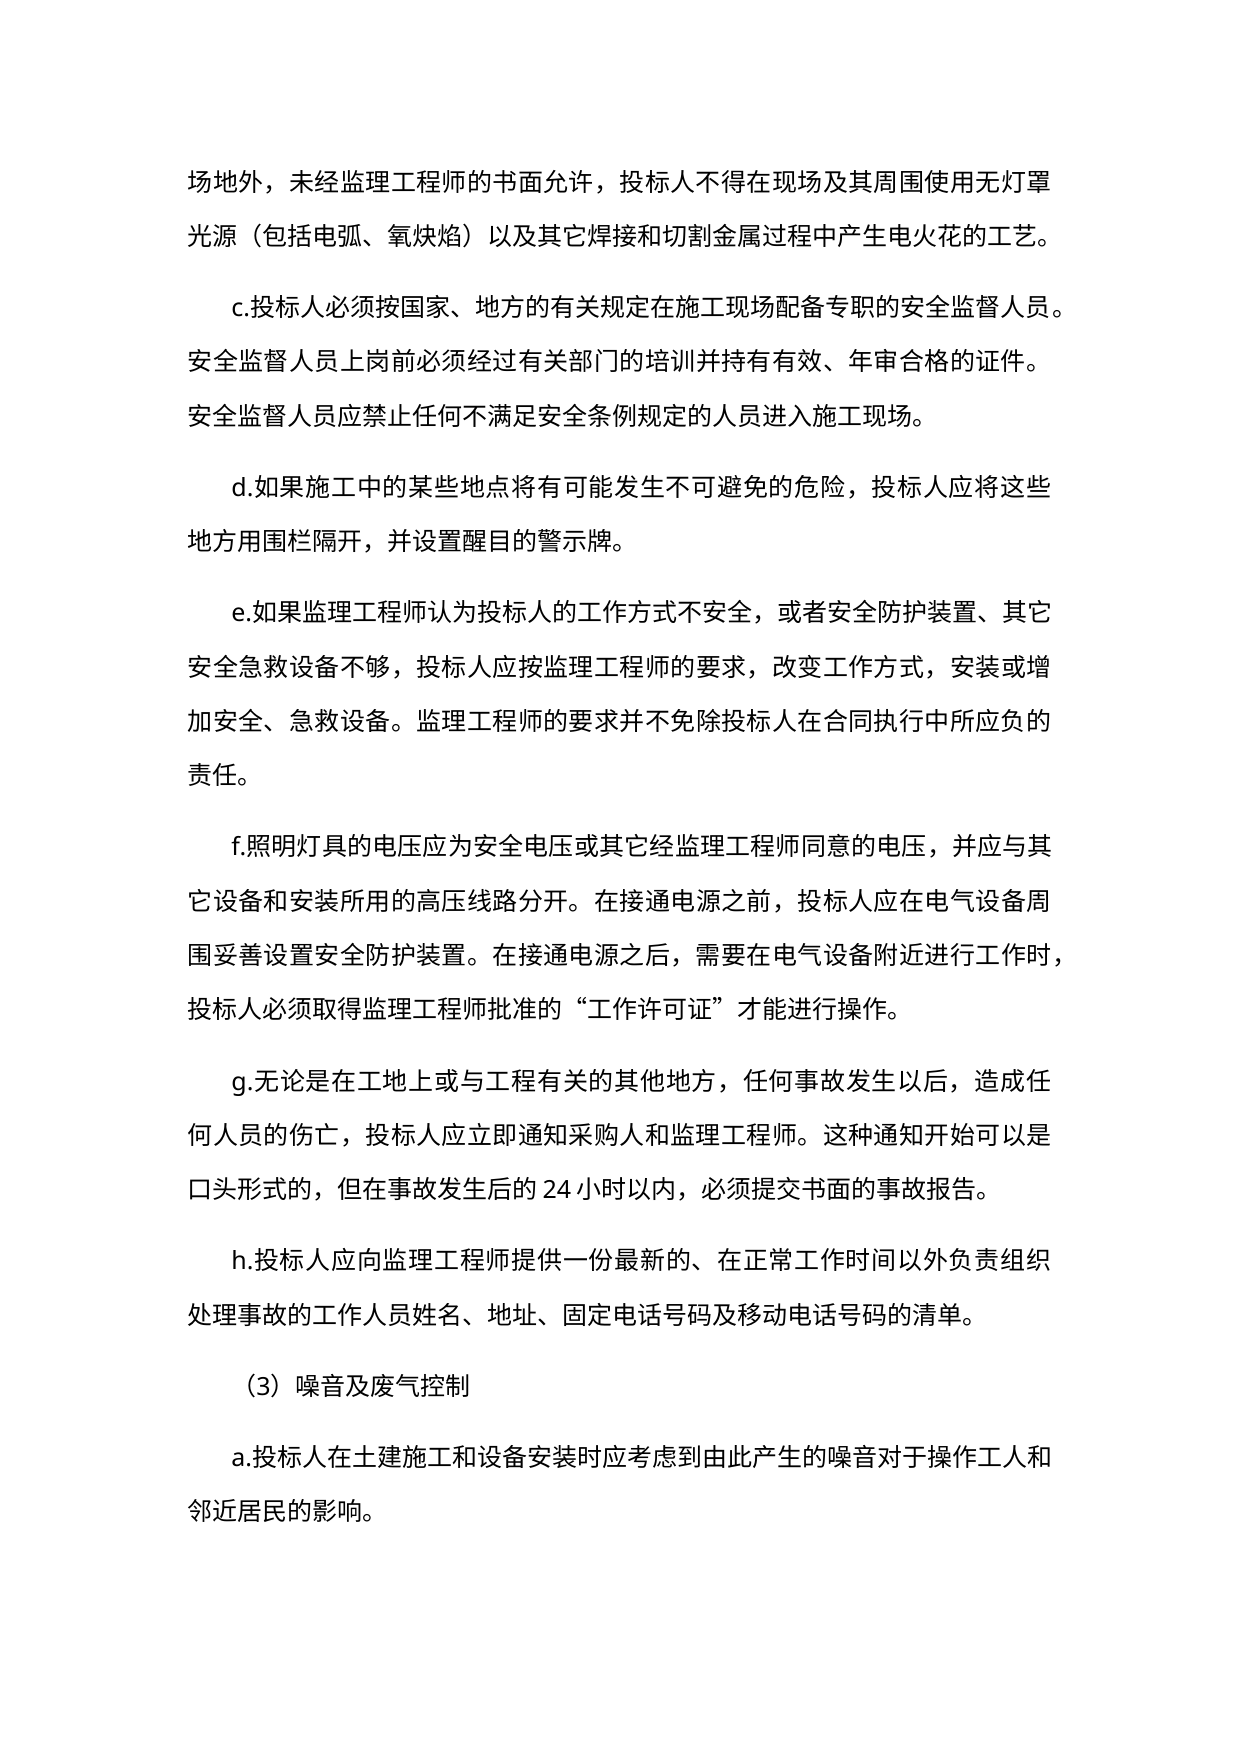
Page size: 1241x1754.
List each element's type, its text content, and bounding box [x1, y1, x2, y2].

text f.照明灯具的电压应为安全电压或其它经监理工程师同意的电压，并应与其它设备和安装所用的高压线路分开。在接通电源之前，投标人应在电气设备周围妥善设置安全防护装置。在接通电源之后，需要在电气设备附近进行工作时，投标人必须取得监理工程师批准的“工作许可证”才能进行操作。 [187, 827, 1053, 1026]
text g.无论是在工地上或与工程有关的其他地方，任何事故发生以后，造成任何人员的伤亡，投标人应立即通知采购人和监理工程师。这种通知开始可以是口头形式的，但在事故发生后的24小时以内，必须提交书面的事故报告。 [187, 1061, 1053, 1206]
text e.如果监理工程师认为投标人的工作方式不安全，或者安全防护装置、其它安全急救设备不够，投标人应按监理工程师的要求，改变工作方式，安装或增加安全、急救设备。监理工程师的要求并不免除投标人在合同执行中所应负的责任。 [187, 593, 1053, 792]
text a.投标人在土建施工和设备安装时应考虑到由此产生的噪音对于操作工人和邻近居民的影响。 [187, 1437, 1053, 1528]
text h.投标人应向监理工程师提供一份最新的、在正常工作时间以外负责组织处理事故的工作人员姓名、地址、固定电话号码及移动电话号码的清单。 [187, 1241, 1053, 1331]
text d.如果施工中的某些地点将有可能发生不可避免的危险，投标人应将这些地方用围栏隔开，并设置醒目的警示牌。 [187, 467, 1053, 558]
text （3）噪音及废气控制 [187, 1366, 1053, 1402]
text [187, 162, 1053, 253]
text c.投标人必须按国家、地方的有关规定在施工现场配备专职的安全监督人员。安全监督人员上岗前必须经过有关部门的培训并持有有效、年审合格的证件。安全监督人员应禁止任何不满足安全条例规定的人员进入施工现场。 [187, 287, 1053, 432]
